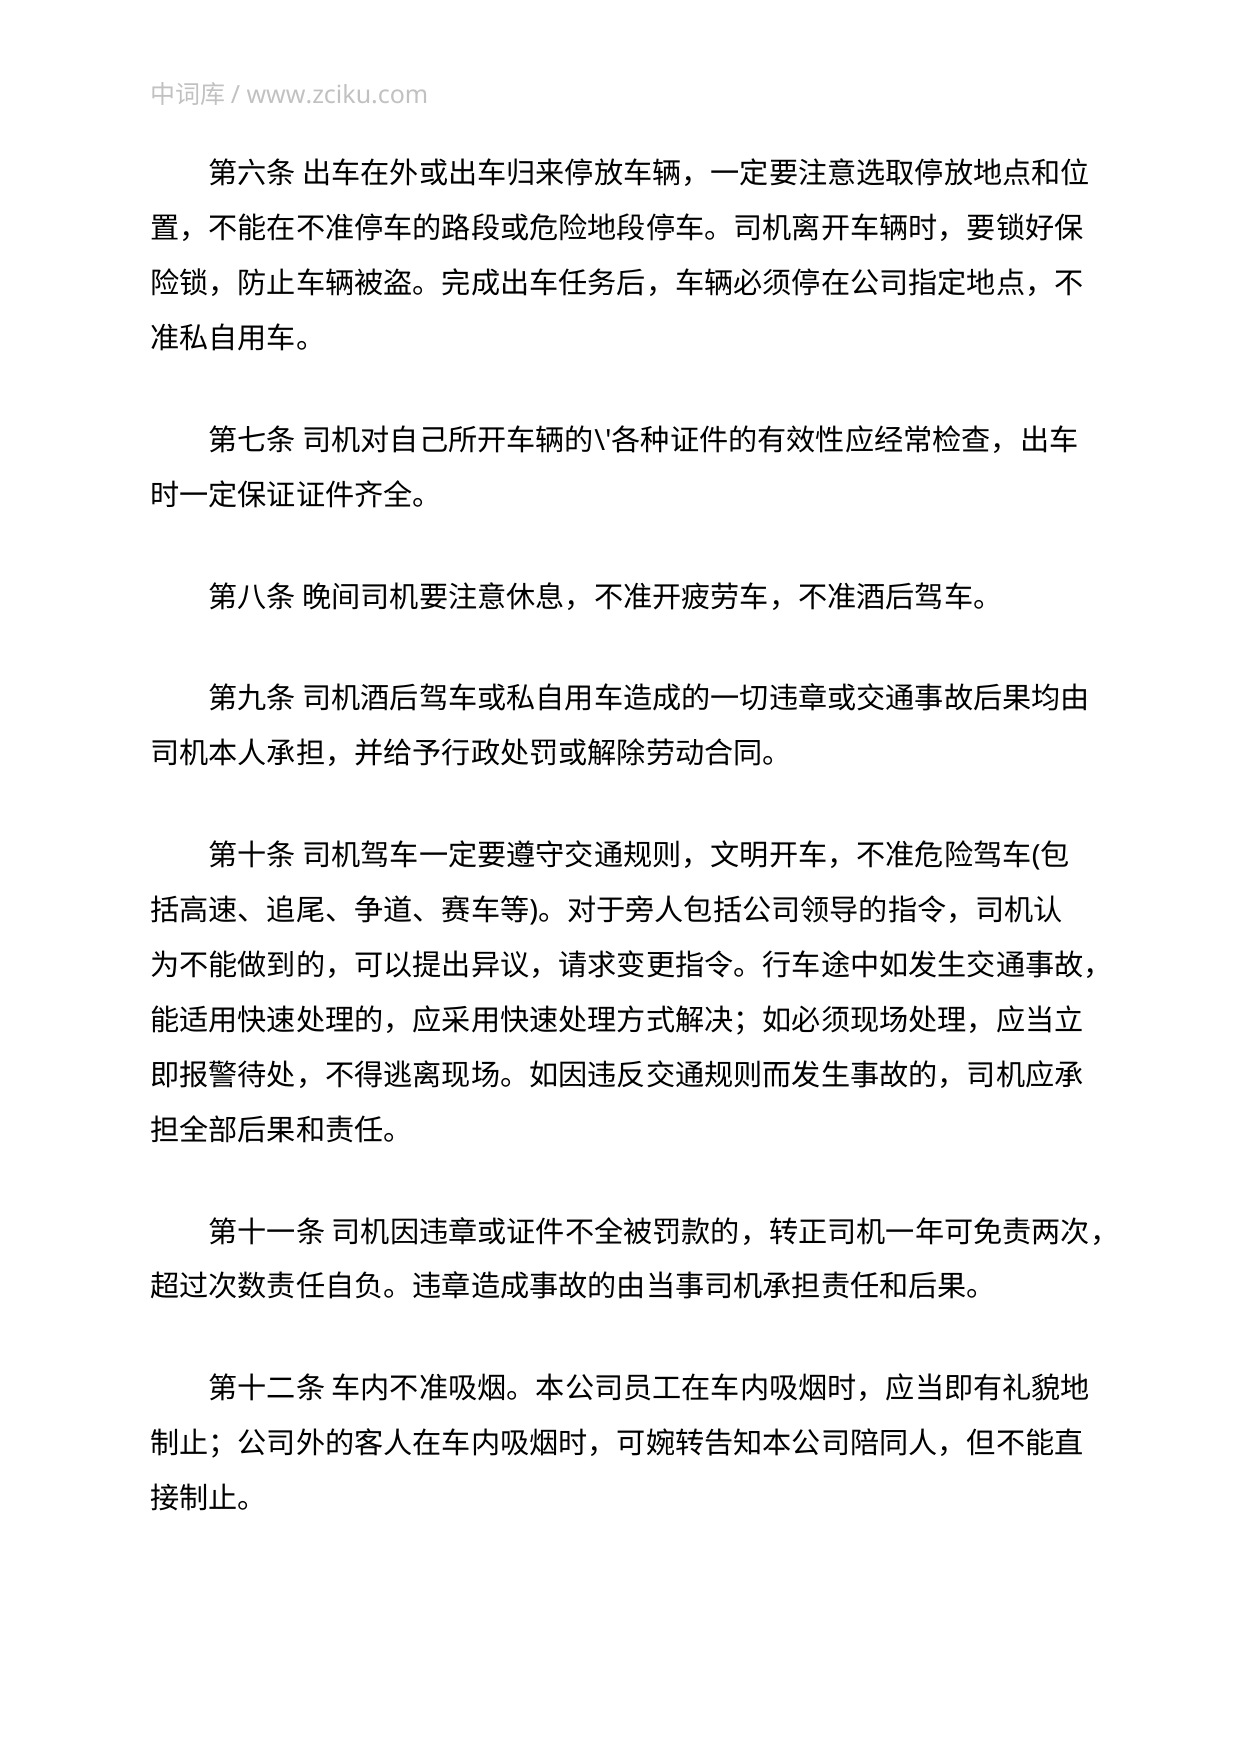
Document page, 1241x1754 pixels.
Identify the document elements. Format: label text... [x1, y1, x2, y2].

text 第六条 出车在外或出车归来停放车辆，一定要注意选取停放地点和位置，不能在不准停车的路段或危险地段停车。司机离开车辆时，要锁好保险锁，防止车辆被盗。完成出车任务后，车辆必须停在公司指定地点，不准私自用车。 [150, 150, 1090, 357]
text 第十二条 车内不准吸烟。本公司员工在车内吸烟时，应当即有礼貌地制止；公司外的客人在车内吸烟时，可婉转告知本公司陪同人，但不能直接制止。 [150, 1365, 1090, 1517]
text 第十一条 司机因违章或证件不全被罚款的，转正司机一年可免责两次，超过次数责任自负。违章造成事故的由当事司机承担责任和后果。 [150, 1208, 1090, 1305]
text 第十条 司机驾车一定要遵守交通规则，文明开车，不准危险驾车(包括高速、追尾、争道、赛车等)。对于旁人包括公司领导的指令，司机认为不能做到的，可以提出异议，请求变更指令。行车途中如发生交通事故，能适用快速处理的，应采用快速处理方式解决；如必须现场处理，应当立即报警待处，不得逃离现场。如因违反交通规则而发生事故的，司机应承担全部后果和责任。 [150, 832, 1090, 1149]
text 第九条 司机酒后驾车或私自用车造成的一切违章或交通事故后果均由司机本人承担，并给予行政处罚或解除劳动合同。 [150, 675, 1090, 772]
text 第八条 晚间司机要注意休息，不准开疲劳车，不准酒后驾车。 [150, 573, 1090, 616]
text 第七条 司机对自己所开车辆的\'各种证件的有效性应经常检查，出车时一定保证证件齐全。 [150, 416, 1090, 514]
